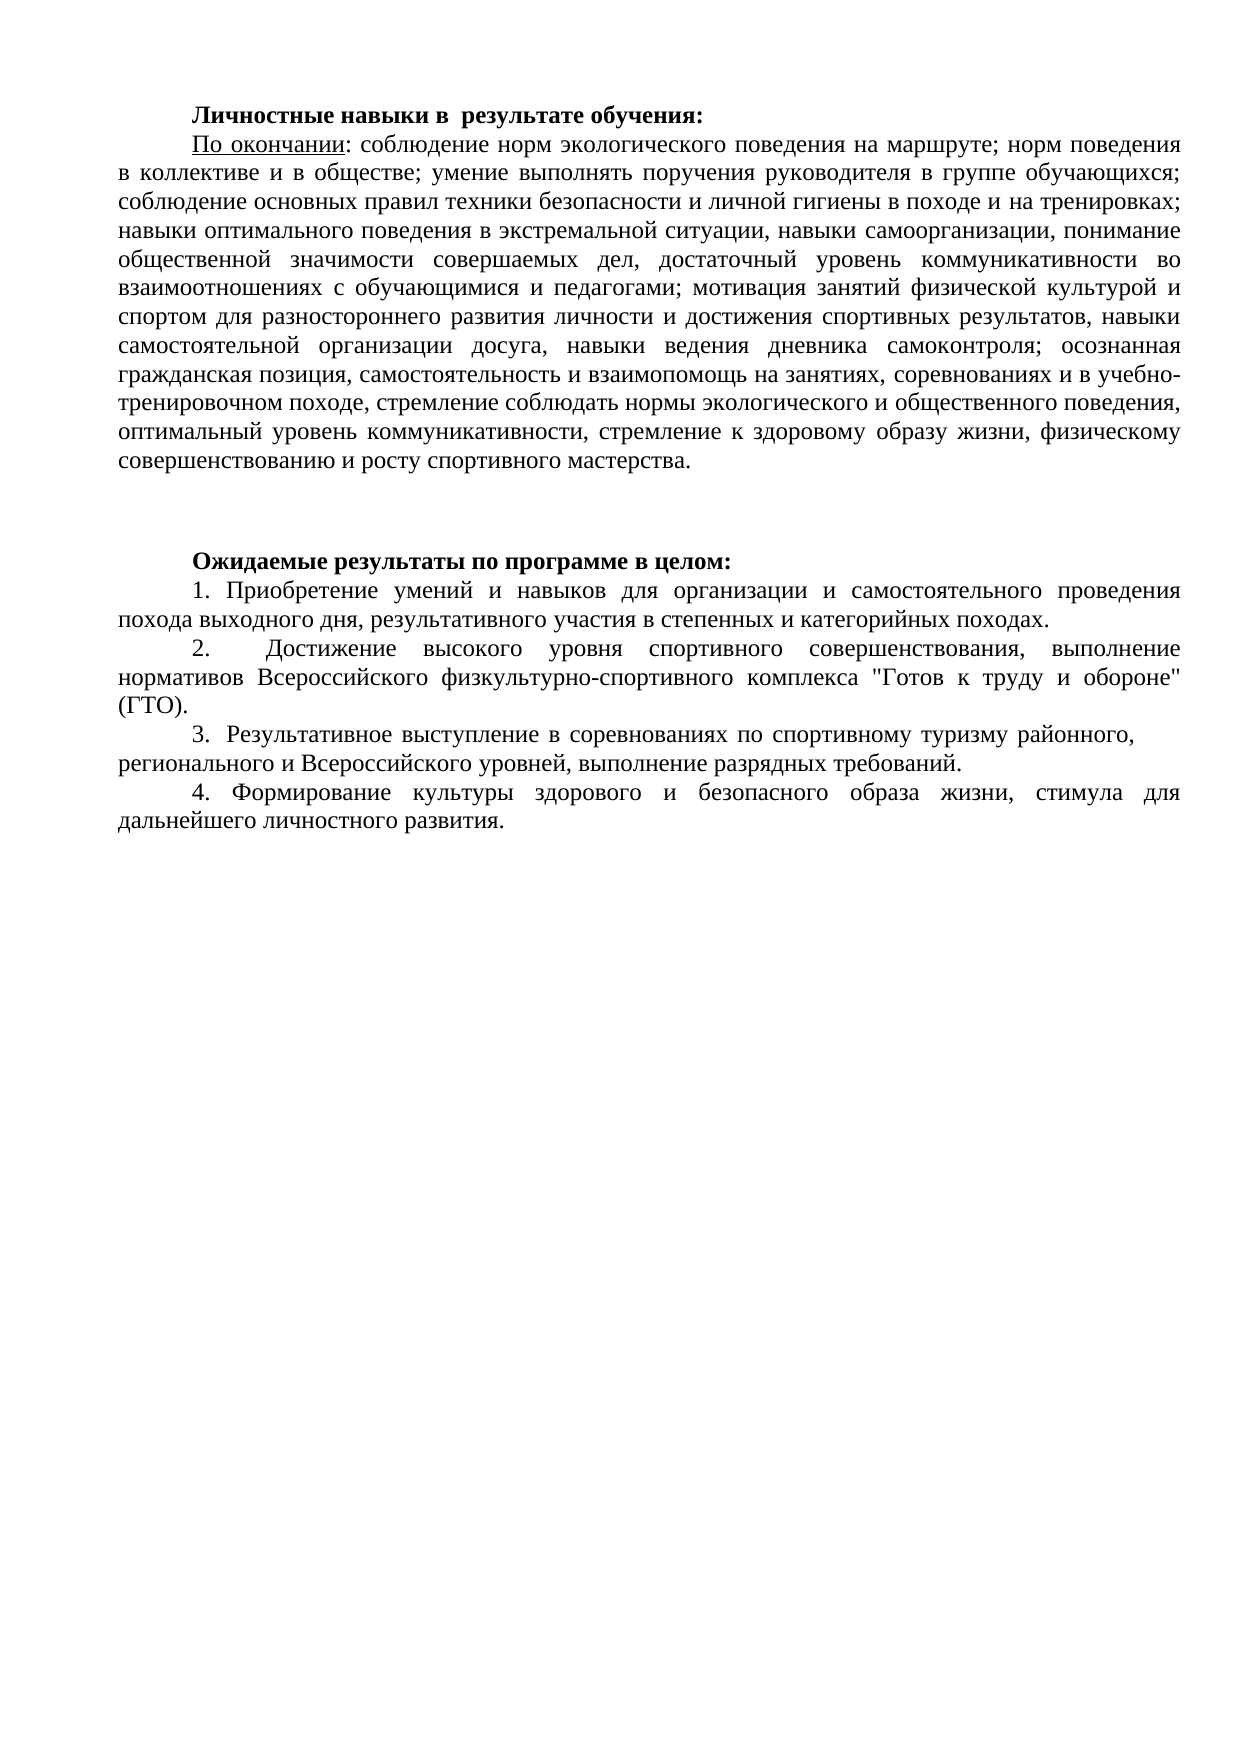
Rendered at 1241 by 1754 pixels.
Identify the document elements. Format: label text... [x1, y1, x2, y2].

list Приобретение умений и навыков для организации и самостоятельного проведения похода выходного дня, результативного участия в степенных и категорийных походах. [118, 576, 1181, 633]
list Результативное выступление в соревнованиях по спортивному туризму районного, регионального и Всероссийского уровней, выполнение разрядных требований. [118, 719, 1181, 777]
text По окончании: соблюдение норм экологического поведения на маршруте; норм поведения в коллективе и в обществе; умение выполнять поручения руководителя в группе обучающихся; соблюдение основных правил техники безопасности и личной гигиены в походе и на тренировках; навыки оптимального поведения в экстремальной ситуации, навыки самоорганизации, понимание общественной значимости совершаемых дел, достаточный уровень коммуникативности во взаимоотношениях с обучающимися и педагогами; мотивация занятий физической культурой и спортом для разностороннего развития личности и достижения спортивных результатов, навыки самостоятельной организации досуга, навыки ведения дневника самоконтроля; осознанная гражданская позиция, самостоятельность и взаимопомощь на занятиях, соревнованиях и в учебно-тренировочном походе, стремление соблюдать нормы экологического и общественного поведения, оптимальный уровень коммуникативности, стремление к здоровому образу жизни, физическому совершенствованию и росту спортивного мастерства. [118, 129, 1181, 474]
text Ожидаемые результаты по программе в целом: [192, 547, 1219, 576]
list Формирование культуры здорового и безопасного образа жизни, стимула для дальнейшего личностного развития. [118, 777, 1181, 834]
text Личностные навыки в результате обучения: [192, 100, 1219, 129]
list Достижение высокого уровня спортивного совершенствования, выполнение нормативов Всероссийского физкультурно-спортивного комплекса "Готов к труду и обороне" (ГТО). [118, 633, 1181, 719]
